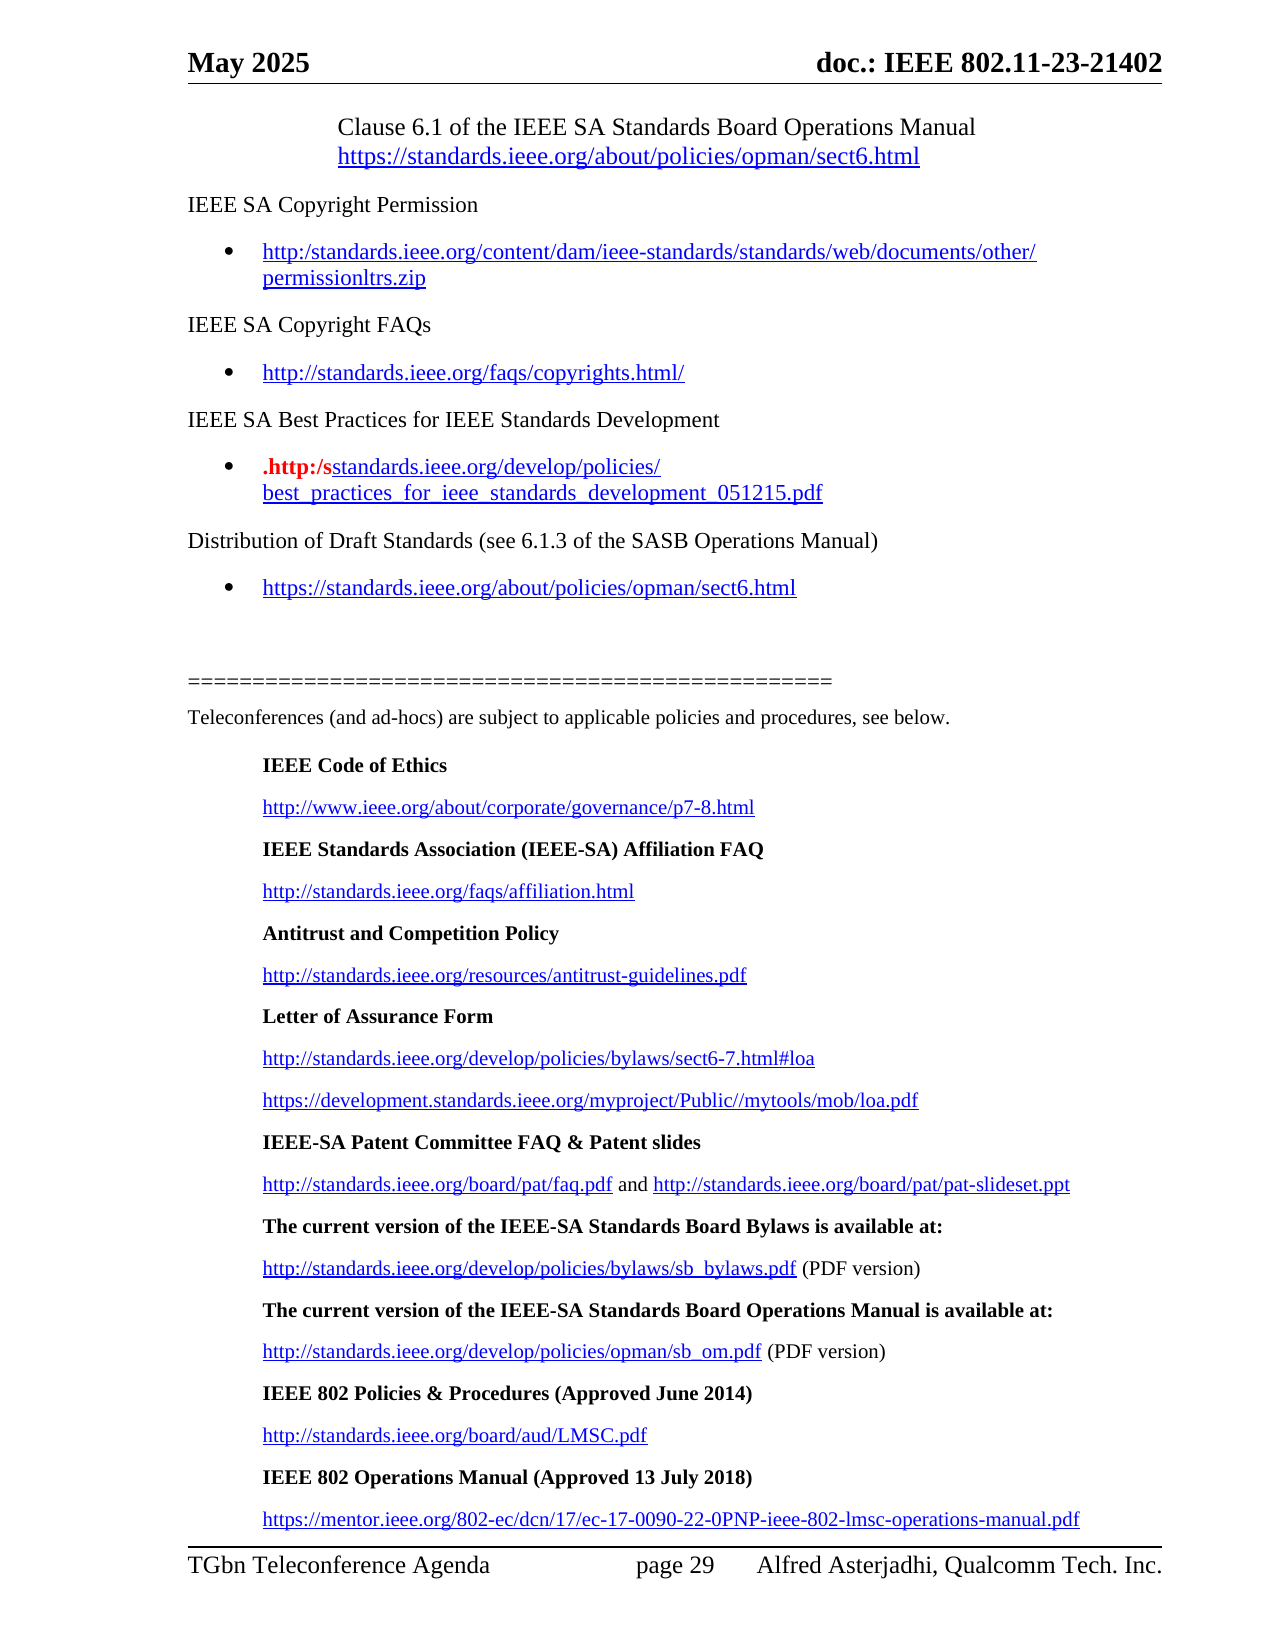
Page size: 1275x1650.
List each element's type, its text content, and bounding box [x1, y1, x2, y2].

text IEEE Standards Association (IEEE-SA) Affiliation FAQ [262, 837, 1162, 861]
text http://standards.ieee.org/faqs/affiliation.html [262, 879, 1162, 903]
text https://mentor.ieee.org/802-ec/dcn/17/ec-17-0090-22-0PNP-ieee-802-lmsc-operations-manual.pdf [262, 1507, 1162, 1531]
text ================================================== [187, 668, 1162, 694]
text http://standards.ieee.org/develop/policies/bylaws/sb_bylaws.pdf (PDF version) [262, 1256, 1162, 1280]
text Teleconferences (and ad-hocs) are subject to applicable policies and procedures, see below. [187, 705, 1162, 729]
text IEEE SA Copyright Permission [187, 191, 1162, 217]
list https://standards.ieee.org/about/policies/opman/sect6.html [225, 574, 1162, 600]
text IEEE SA Best Practices for IEEE Standards Development [187, 406, 1162, 432]
text Distribution of Draft Standards (see 6.1.3 of the SASB Operations Manual) [187, 527, 1162, 553]
text IEEE Code of Ethics [262, 753, 1162, 777]
text http://standards.ieee.org/resources/antitrust-guidelines.pdf [262, 962, 1162, 987]
text http://www.ieee.org/about/corporate/governance/p7-8.html [262, 795, 1162, 819]
text http://standards.ieee.org/board/aud/LMSC.pdf [262, 1423, 1162, 1447]
text IEEE 802 Policies & Procedures (Approved June 2014) [262, 1381, 1162, 1405]
list .http:/sstandards.ieee.org/develop/policies/best_practices_for_ieee_standards_development_051215.pdf [225, 453, 1162, 506]
text IEEE SA Copyright FAQs [187, 312, 1162, 338]
text http://standards.ieee.org/board/pat/faq.pdf and http://standards.ieee.org/board/pat/pat-slideset.ppt [262, 1172, 1162, 1196]
text Antitrust and Competition Policy [262, 921, 1162, 945]
text The current version of the IEEE-SA Standards Board Operations Manual is available at: [262, 1297, 1162, 1322]
list http://standards.ieee.org/faqs/copyrights.html/ [225, 359, 1162, 385]
text https://development.standards.ieee.org/myproject/Public//mytools/mob/loa.pdf [262, 1088, 1162, 1112]
text IEEE-SA Patent Committee FAQ & Patent slides [262, 1130, 1162, 1154]
text http://standards.ieee.org/develop/policies/bylaws/sect6-7.html#loa [262, 1046, 1162, 1070]
list http:/standards.ieee.org/content/dam/ieee-standards/standards/web/documents/other/permissionltrs.zip [225, 238, 1162, 291]
text IEEE 802 Operations Manual (Approved 13 July 2018) [262, 1465, 1162, 1489]
text http://standards.ieee.org/develop/policies/opman/sb_om.pdf (PDF version) [262, 1339, 1162, 1363]
text Letter of Assurance Form [262, 1004, 1162, 1028]
text The current version of the IEEE-SA Standards Board Bylaws is available at: [262, 1214, 1162, 1238]
